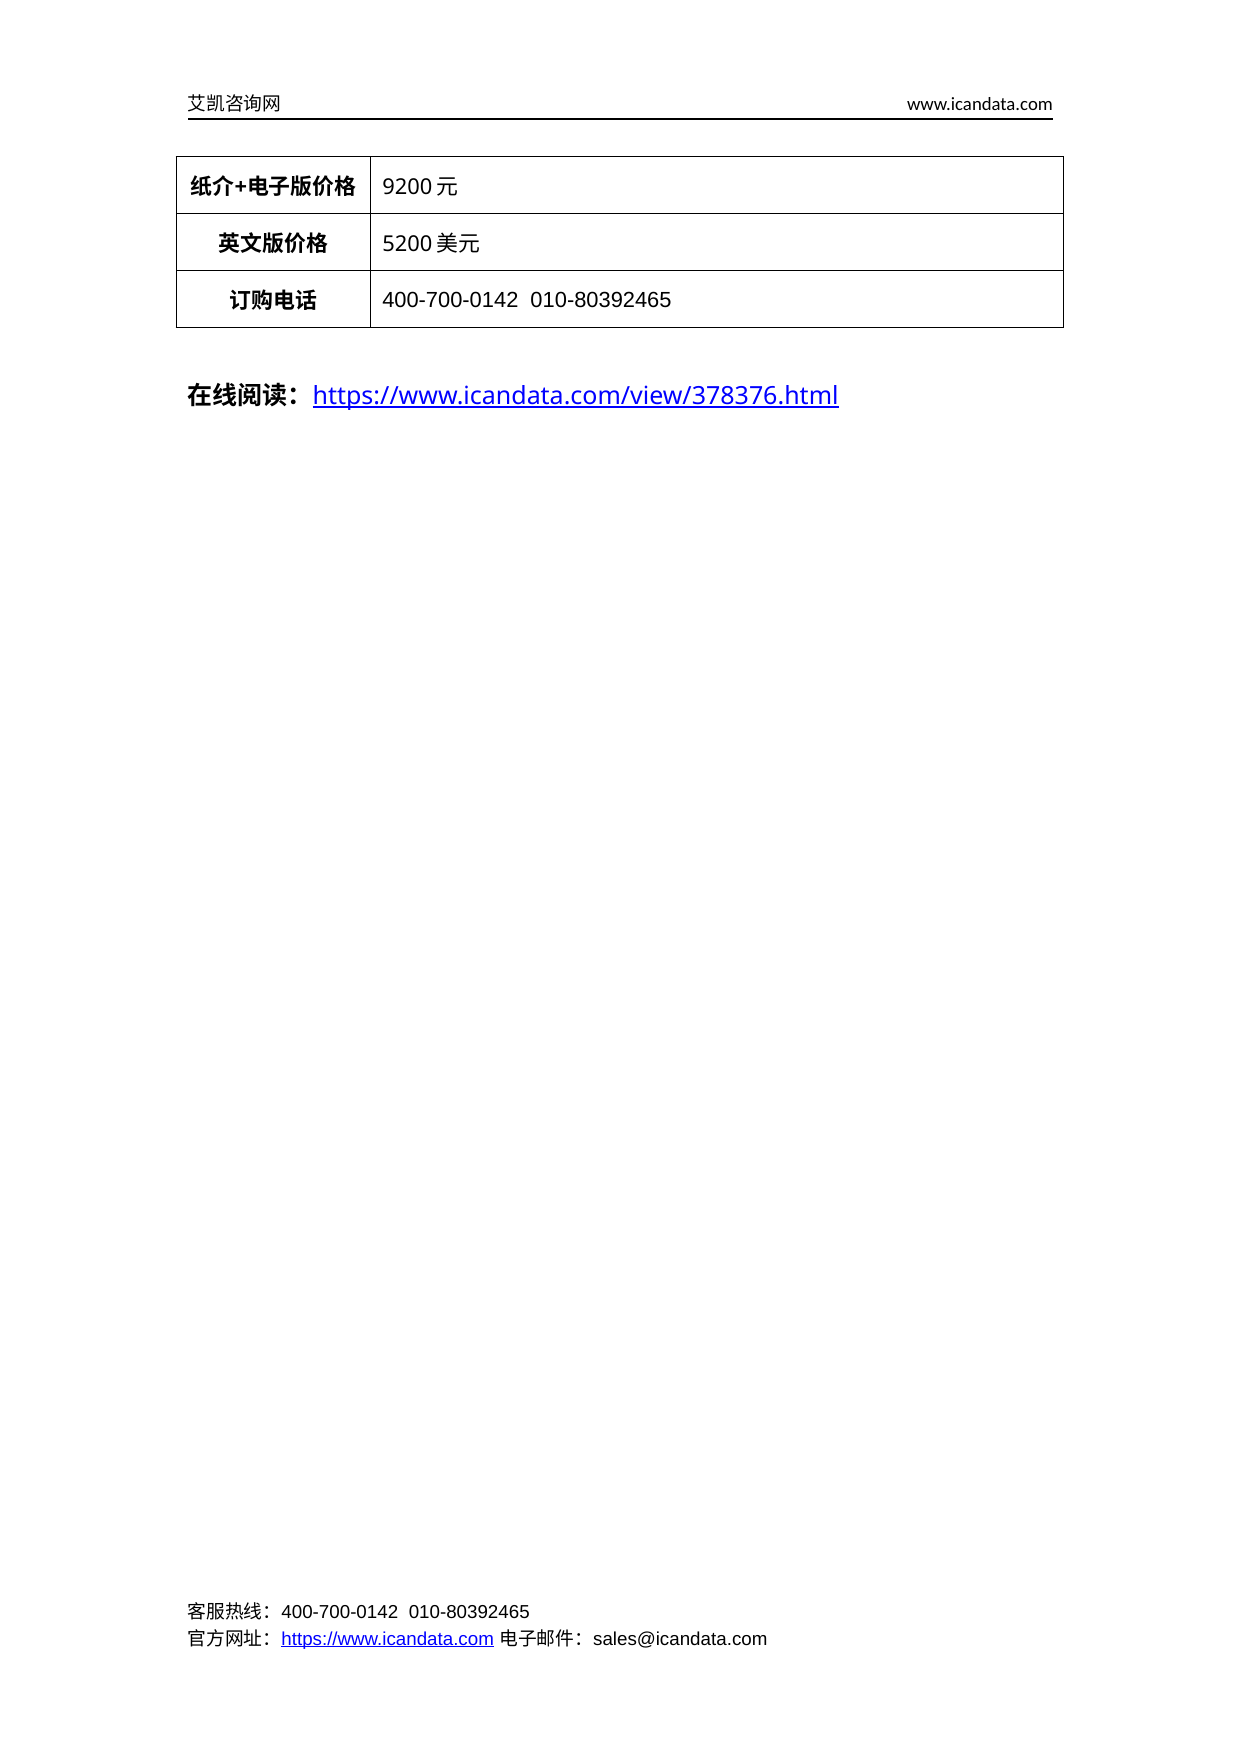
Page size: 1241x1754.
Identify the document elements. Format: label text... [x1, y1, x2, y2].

text 在线阅读：https://www.icandata.com/view/378376.html [187, 361, 1053, 426]
table_cell 订购电话 [177, 271, 370, 327]
table_cell 400-700-0142 010-80392465 [371, 271, 1063, 327]
table_cell 纸介+电子版价格 [177, 157, 370, 213]
table_cell 5200美元 [371, 214, 1063, 270]
table_cell 英文版价格 [177, 214, 370, 270]
table_cell 9200元 [371, 157, 1063, 213]
